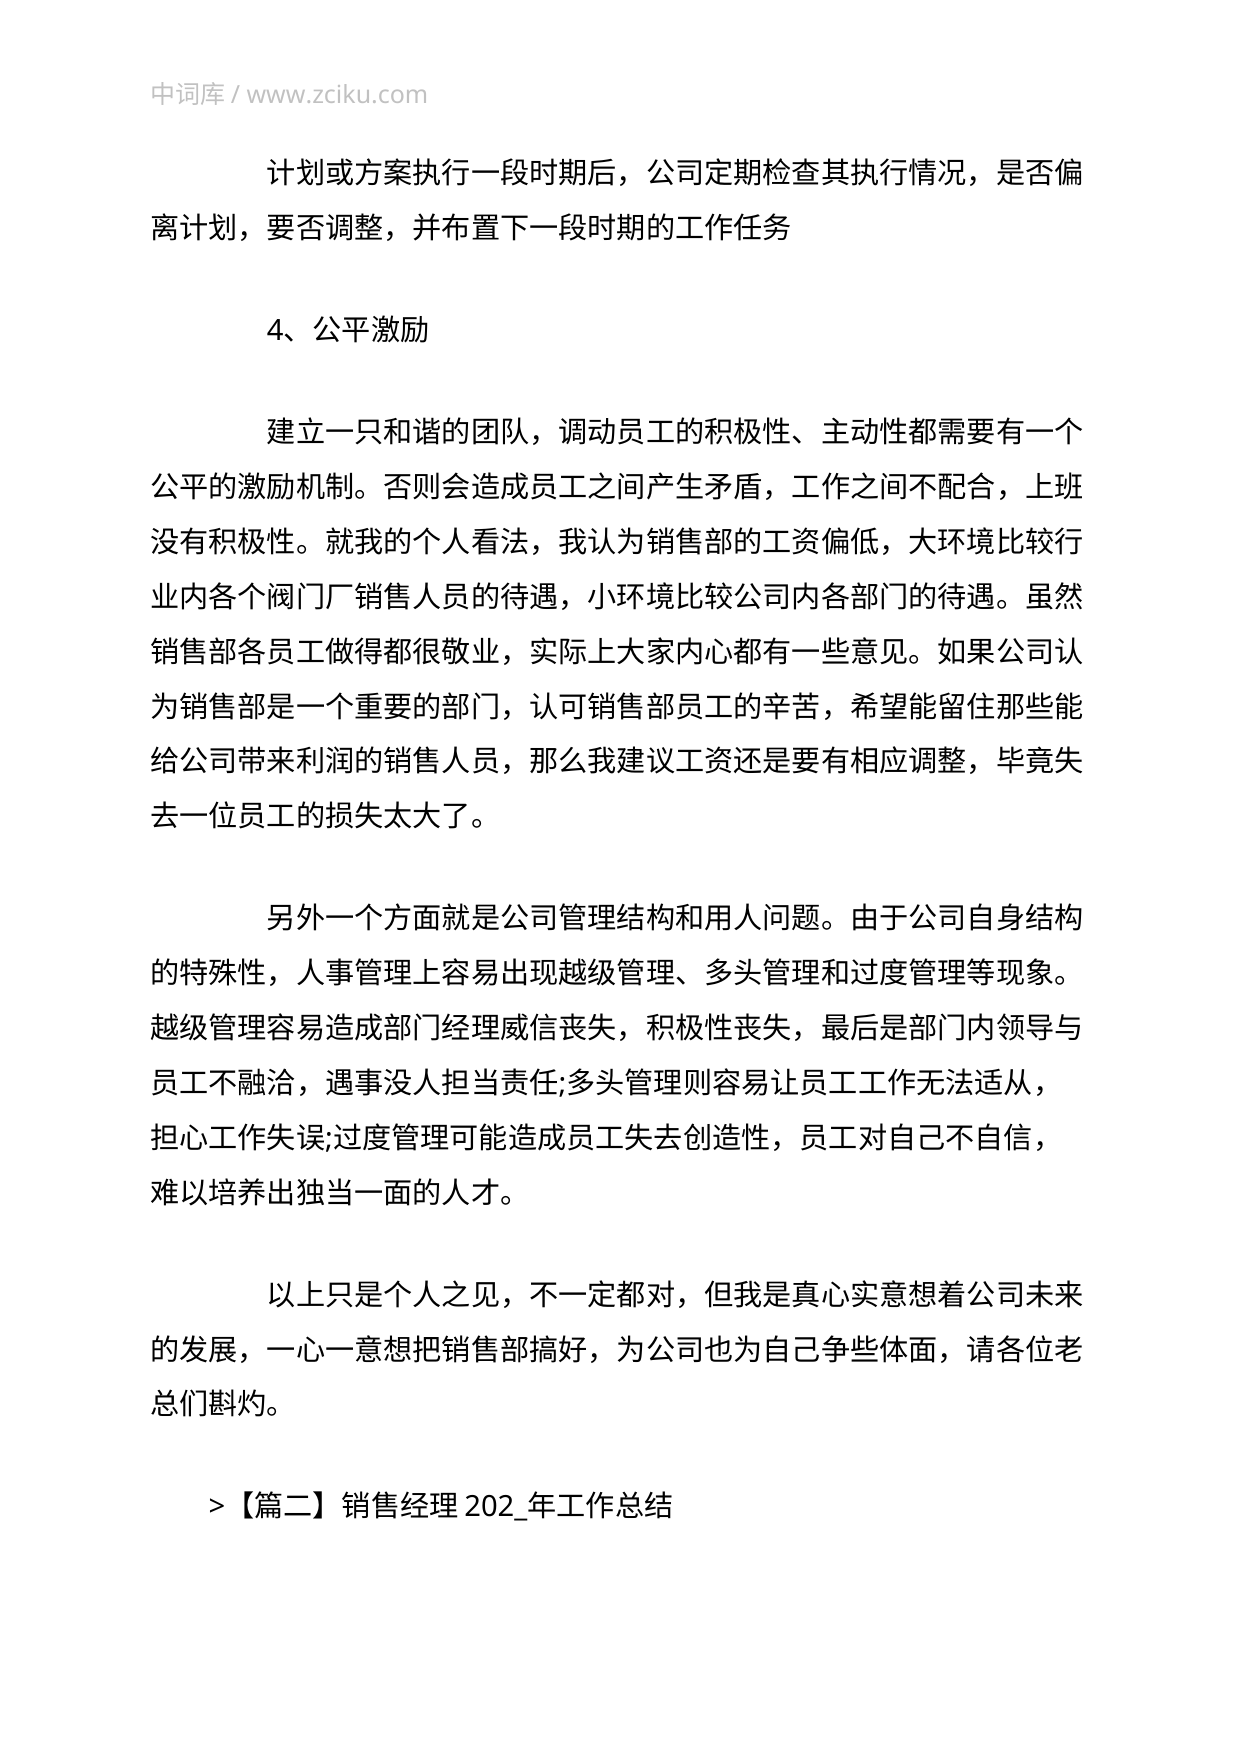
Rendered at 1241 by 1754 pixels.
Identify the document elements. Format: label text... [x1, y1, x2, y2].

text 计划或方案执行一段时期后，公司定期检查其执行情况，是否偏离计划，要否调整，并布置下一段时期的工作任务 [150, 150, 1090, 247]
text 建立一只和谐的团队，调动员工的积极性、主动性都需要有一个公平的激励机制。否则会造成员工之间产生矛盾，工作之间不配合，上班没有积极性。就我的个人看法，我认为销售部的工资偏低，大环境比较行业内各个阀门厂销售人员的待遇，小环境比较公司内各部门的待遇。虽然销售部各员工做得都很敬业，实际上大家内心都有一些意见。如果公司认为销售部是一个重要的部门，认可销售部员工的辛苦，希望能留住那些能给公司带来利润的销售人员，那么我建议工资还是要有相应调整，毕竟失去一位员工的损失太大了。 [150, 409, 1090, 835]
text >【篇二】销售经理202_年工作总结 [150, 1483, 1090, 1525]
text 4、公平激励 [150, 307, 1090, 349]
text 以上只是个人之见，不一定都对，但我是真心实意想着公司未来的发展，一心一意想把销售部搞好，为公司也为自己争些体面，请各位老总们斟灼。 [150, 1271, 1090, 1423]
text 另外一个方面就是公司管理结构和用人问题。由于公司自身结构的特殊性，人事管理上容易出现越级管理、多头管理和过度管理等现象。越级管理容易造成部门经理威信丧失，积极性丧失，最后是部门内领导与员工不融洽，遇事没人担当责任;多头管理则容易让员工工作无法适从，担心工作失误;过度管理可能造成员工失去创造性，员工对自己不自信，难以培养出独当一面的人才。 [150, 895, 1090, 1212]
